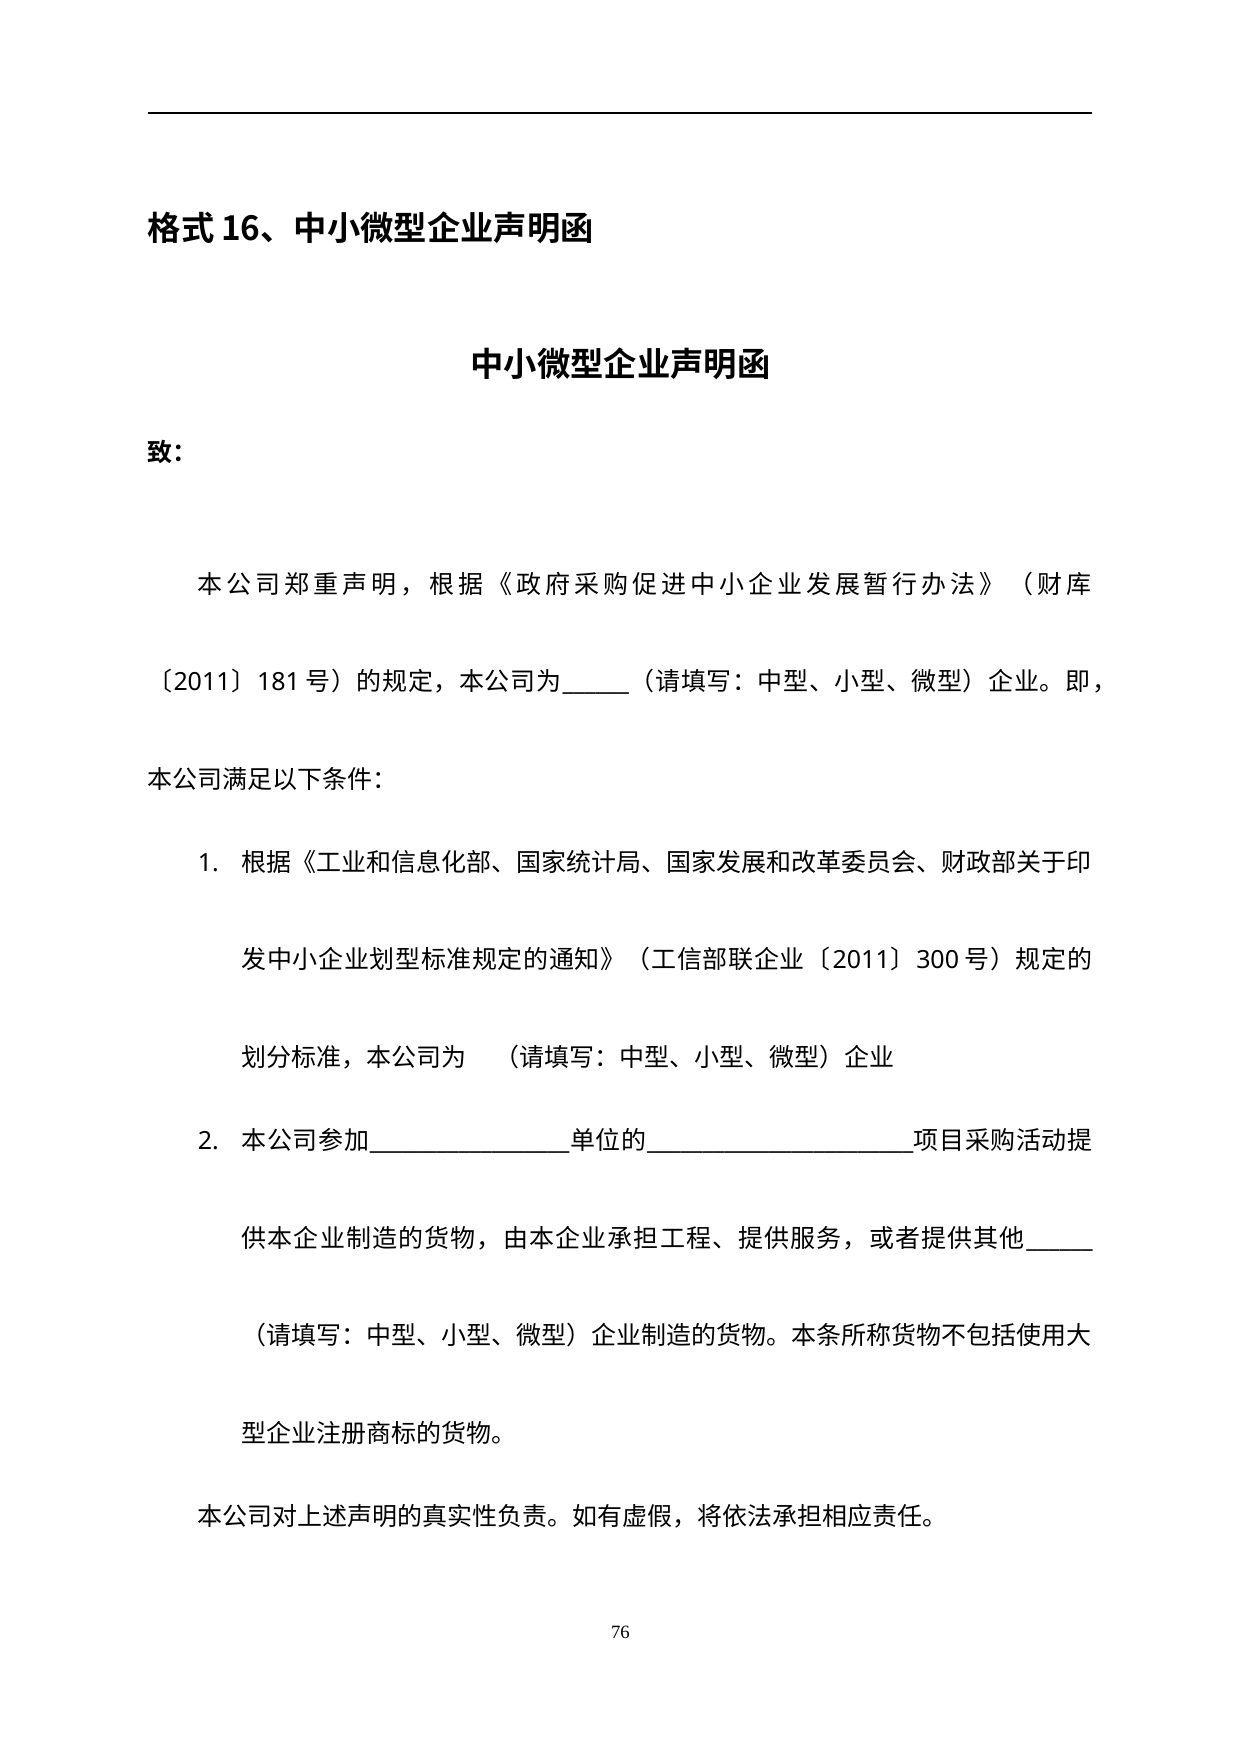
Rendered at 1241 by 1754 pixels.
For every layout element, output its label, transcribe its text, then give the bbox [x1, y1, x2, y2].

list 本公司参加__________________单位的________________________项目采购活动提供本企业制造的货物，由本企业承担工程、提供服务，或者提供其他______（请填写：中型、小型、微型）企业制造的货物。本条所称货物不包括使用大型企业注册商标的货物。 [198, 1106, 1092, 1464]
text 本公司对上述声明的真实性负责。如有虚假，将依法承担相应责任。 [148, 1482, 1092, 1547]
text 本公司郑重声明，根据《政府采购促进中小企业发展暂行办法》（财库〔2011〕181号）的规定，本公司为______（请填写：中型、小型、微型）企业。即，本公司满足以下条件： [148, 550, 1092, 810]
subtitle 格式16、中小微型企业声明函 [148, 193, 1092, 258]
text 致： [148, 418, 1092, 483]
list 根据《工业和信息化部、国家统计局、国家发展和改革委员会、财政部关于印发中小企业划型标准规定的通知》（工信部联企业〔2011〕300号）规定的划分标准，本公司为 （请填写：中型、小型、微型）企业 [198, 828, 1092, 1088]
text 中小微型企业声明函 [148, 329, 1092, 394]
